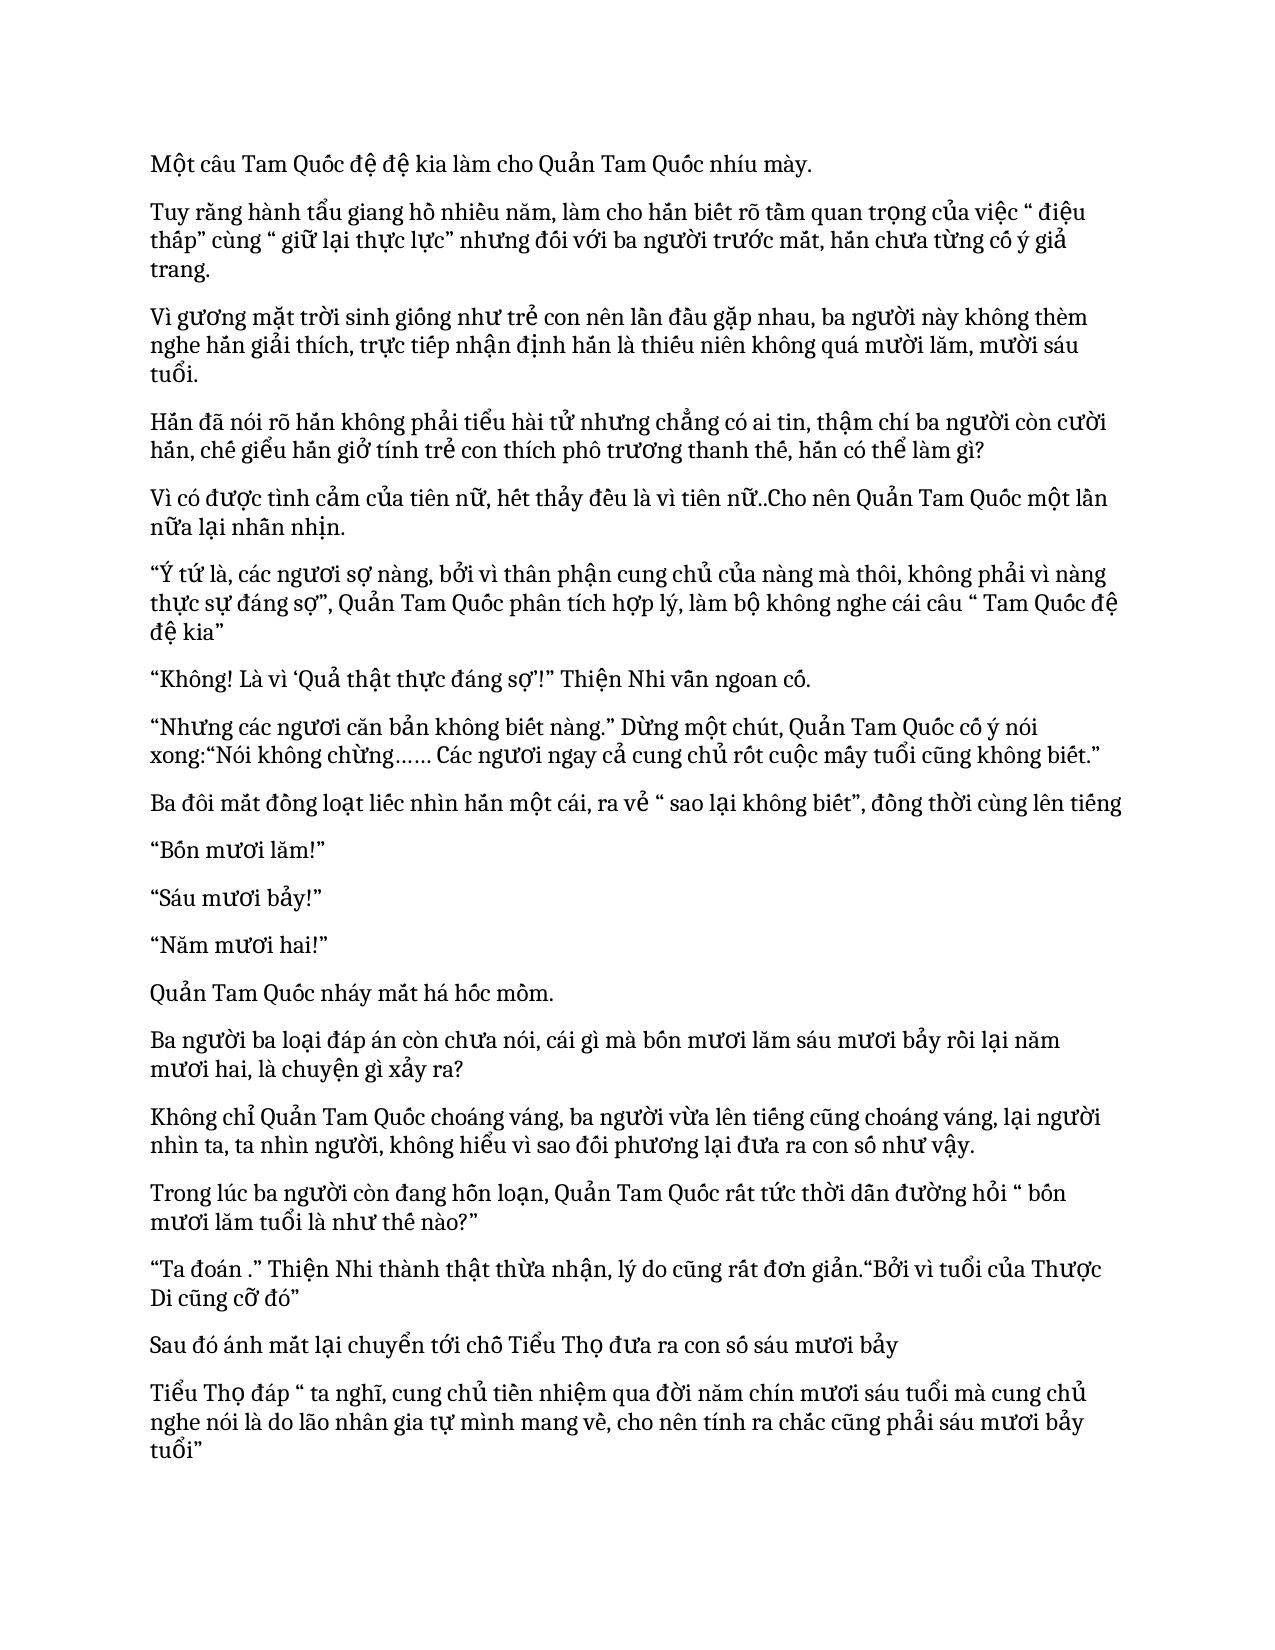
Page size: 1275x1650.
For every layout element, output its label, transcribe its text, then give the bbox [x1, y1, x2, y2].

text Vì có được tình cảm của tiên nữ, hết thảy đều là vì tiên nữ..Cho nên Quản Tam Quốc một lần nữa lại nhẫn nhịn. [150, 484, 1125, 541]
text Ba đôi mắt đồng loạt liếc nhìn hắn một cái, ra vẻ “ sao lại không biết”, đồng thời cùng lên tiếng [150, 789, 1125, 817]
text “Nhưng các ngươi căn bản không biết nàng.” Dừng một chút, Quản Tam Quốc cố ý nói xong:“Nói không chừng…… Các ngươi ngay cả cung chủ rốt cuộc mấy tuổi cũng không biết.” [150, 712, 1125, 770]
text “Năm mươi hai!” [150, 931, 1125, 960]
text “Ta đoán .” Thiện Nhi thành thật thừa nhận, lý do cũng rất đơn giản.“Bởi vì tuổi của Thược Di cũng cỡ đó” [150, 1255, 1125, 1312]
text Một câu Tam Quốc đệ đệ kia làm cho Quản Tam Quốc nhíu mày. [150, 150, 1125, 179]
text Sau đó ánh mắt lại chuyển tới chỗ Tiểu Thọ đưa ra con số sáu mươi bảy [150, 1331, 1125, 1360]
text Tiểu Thọ đáp “ ta nghĩ, cung chủ tiền nhiệm qua đời năm chín mươi sáu tuổi mà cung chủ nghe nói là do lão nhân gia tự mình mang về, cho nên tính ra chắc cũng phải sáu mươi bảy tuổi” [150, 1379, 1125, 1465]
text Vì gương mặt trời sinh giống như trẻ con nên lần đầu gặp nhau, ba người này không thèm nghe hắn giải thích, trực tiếp nhận định hắn là thiếu niên không quá mười lăm, mười sáu tuổi. [150, 302, 1125, 389]
text Hắn đã nói rõ hắn không phải tiểu hài tử nhưng chẳng có ai tin, thậm chí ba người còn cười hắn, chế giểu hắn giở tính trẻ con thích phô trương thanh thế, hắn có thể làm gì? [150, 407, 1125, 465]
text “Ý tứ là, các ngươi sợ nàng, bởi vì thân phận cung chủ của nàng mà thôi, không phải vì nàng thực sự đáng sợ”, Quản Tam Quốc phân tích hợp lý, làm bộ không nghe cái câu “ Tam Quốc đệ đệ kia” [150, 560, 1125, 646]
text Không chỉ Quản Tam Quốc choáng váng, ba người vừa lên tiếng cũng choáng váng, lại người nhìn ta, ta nhìn người, không hiểu vì sao đối phương lại đưa ra con số như vậy. [150, 1102, 1125, 1160]
text “Sáu mươi bảy!” [150, 884, 1125, 912]
text Quản Tam Quốc nháy mắt há hốc mồm. [150, 979, 1125, 1007]
text “Không! Là vì ‘Quả thật thực đáng sợ’!” Thiện Nhi vẫn ngoan cố. [150, 665, 1125, 694]
text Trong lúc ba người còn đang hỗn loạn, Quản Tam Quốc rất tức thời dẫn đường hỏi “ bốn mươi lăm tuổi là như thế nào?” [150, 1179, 1125, 1236]
text “Bốn mươi lăm!” [150, 836, 1125, 865]
text Ba người ba loại đáp án còn chưa nói, cái gì mà bốn mươi lăm sáu mươi bảy rồi lại năm mươi hai, là chuyện gì xảy ra? [150, 1026, 1125, 1084]
text Tuy rằng hành tẩu giang hồ nhiều năm, làm cho hắn biết rõ tầm quan trọng của việc “ điệu thấp” cùng “ giữ lại thực lực” nhưng đối với ba người trước mắt, hắn chưa từng cố ý giả trang. [150, 197, 1125, 284]
